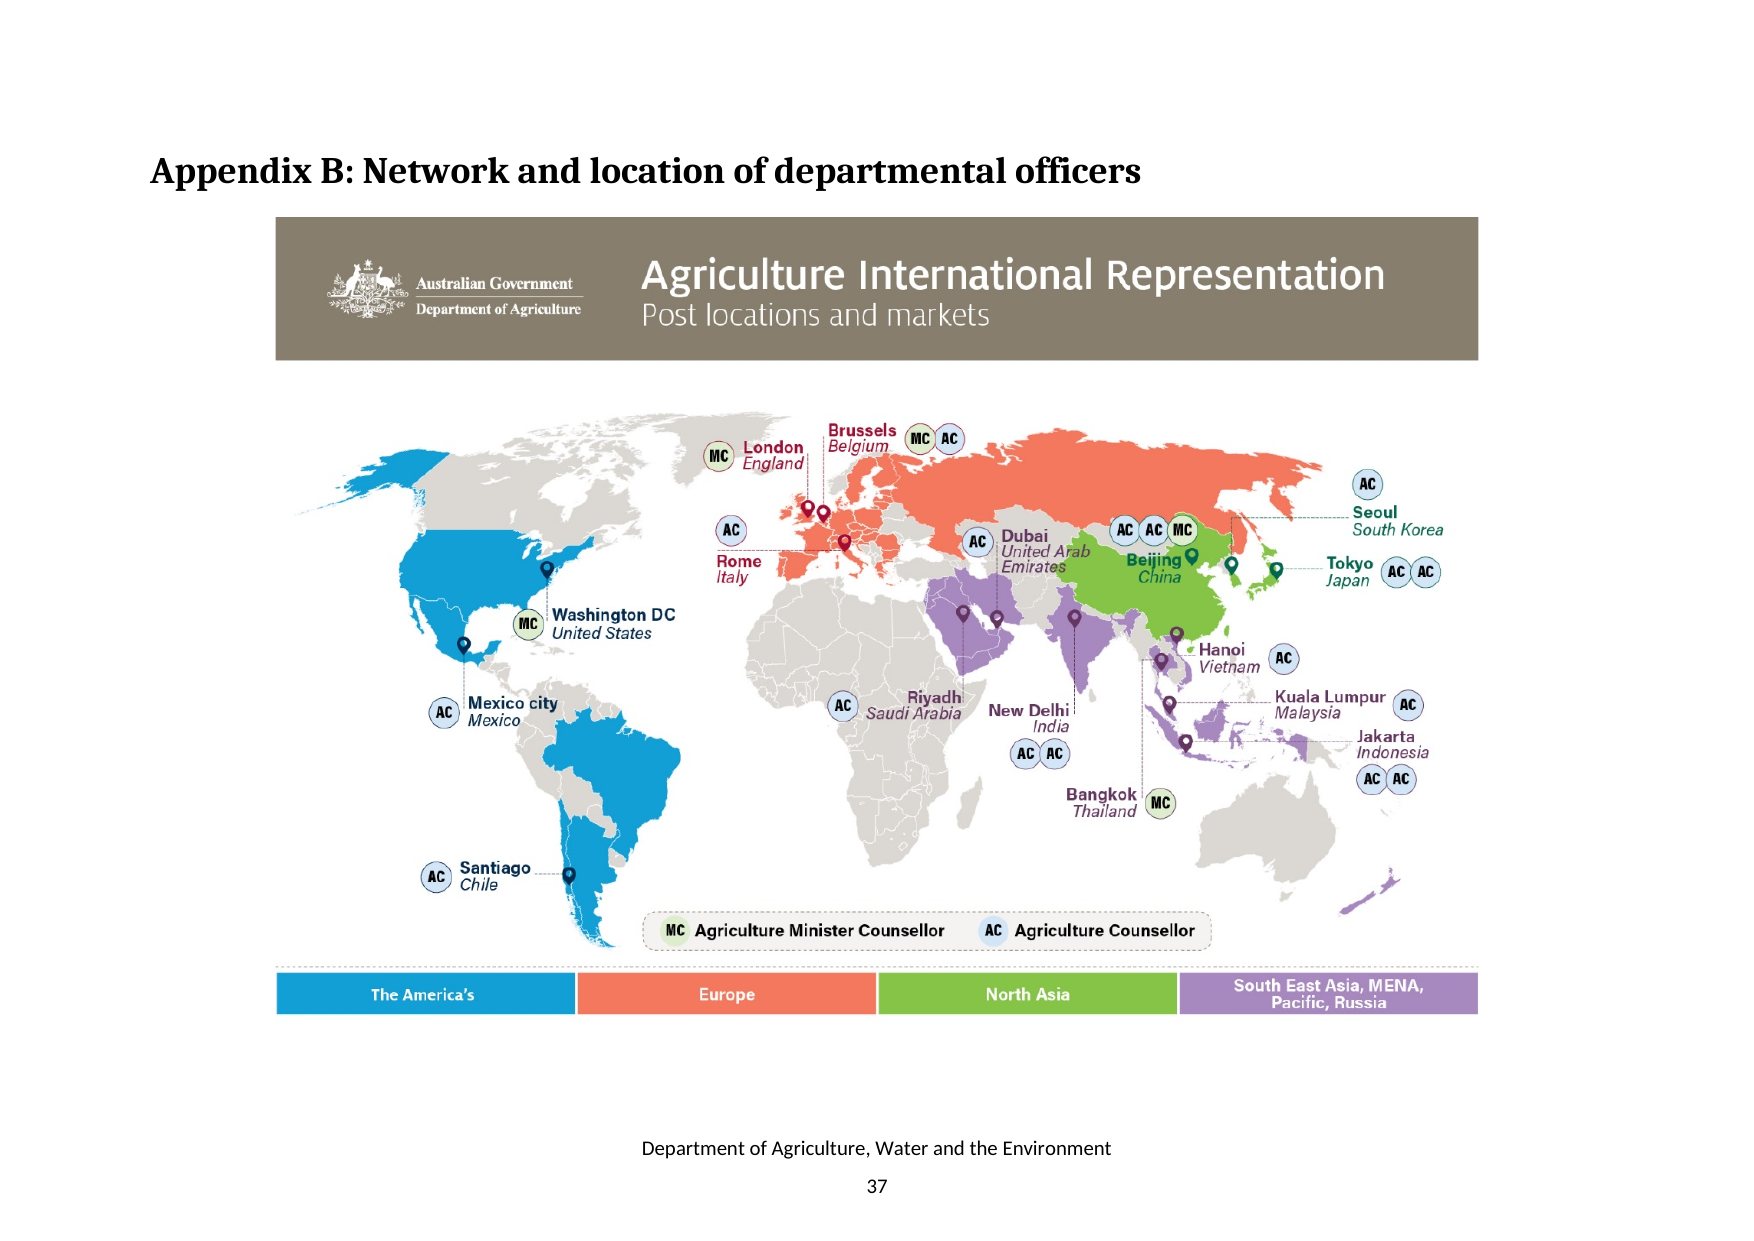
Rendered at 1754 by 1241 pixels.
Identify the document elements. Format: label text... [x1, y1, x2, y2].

subtitle Appendix B: Network and location of departmental officers [150, 150, 1604, 193]
picture [275, 217, 1479, 1067]
